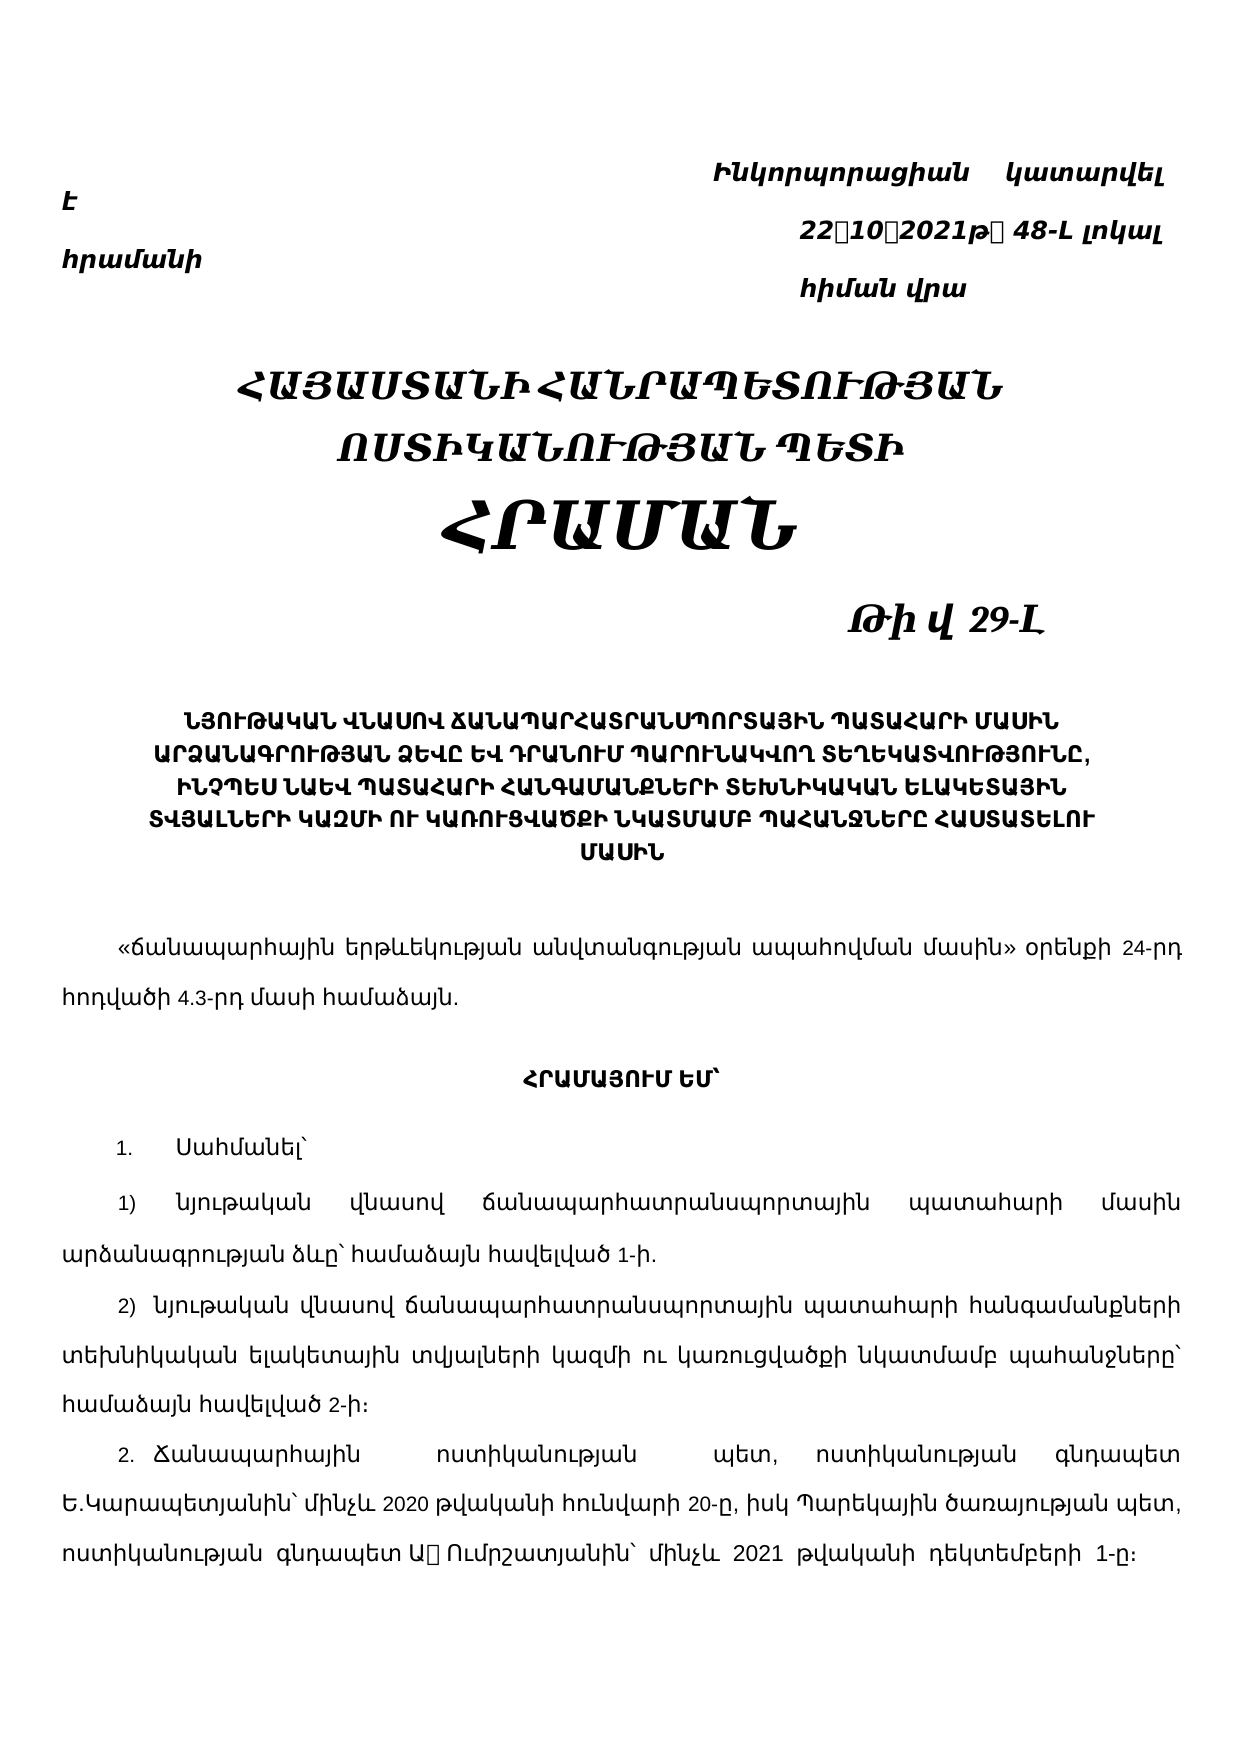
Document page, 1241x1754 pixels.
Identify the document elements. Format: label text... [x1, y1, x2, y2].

list Սահմանել՝ [61, 1134, 1182, 1161]
text «ճանապարհային երթևեկության անվտանգության ապահովման մասին» օրենքի 24-րդ հոդվածի 4.3-րդ մասի համաձայն. [61, 934, 1182, 1011]
list Ճանապարհային ոստիկանության պետ, ոստիկանության գնդապետ Ե.Կարապետյանին՝ մինչև 2020 թվականի հունվարի 20-ը, իսկ Պարեկային ծառայության պետ, ոստիկանության գնդապետ Ա Ումրշատյանին՝ մինչև 2021 թվականի դեկտեմբերի 1-ը։ [61, 1441, 1182, 1567]
text ՈՍՏԻԿԱՆՈՒԹՅԱՆ ՊԵՏԻ [61, 428, 1182, 471]
text հիման վրա [61, 275, 1182, 304]
subtitle ՀՐԱՄԱՆ [61, 489, 1182, 566]
text ՀՐԱՄԱՅՈՒՄ ԵՄ՝ [61, 1066, 1182, 1092]
text Ինկորպորացիան կատարվել է [61, 158, 1182, 216]
list նյութական վնասով ճանապարհատրանսպորտային պատահարի հանգամանքների տեխնիկական ելակետային տվյալների կազմի ու կառուցվածքի նկատմամբ պահանջները՝ համաձայն հավելված 2-ի։ [61, 1292, 1182, 1418]
list նյութական վնասով ճանապարհատրանսպորտային պատահարի մասին արձանագրության ձևը՝ համաձայն հավելված 1-ի. [61, 1189, 1182, 1267]
text ՀԱՅԱՍՏԱՆԻ ՀԱՆՐԱՊԵՏՈՒԹՅԱՆ [61, 366, 1182, 409]
text Թի վ 29-Լ [61, 597, 1182, 642]
text ՆՅՈՒԹԱԿԱՆ ՎՆԱՍՈՎ ՃԱՆԱՊԱՐՀԱՏՐԱՆՍՊՈՐՏԱՅԻՆ ՊԱՏԱՀԱՐԻ ՄԱՍԻՆ ԱՐՁԱՆԱԳՐՈՒԹՅԱՆ ՁԵՎԸ ԵՎ ԴՐԱՆՈՒՄ ՊԱՐՈՒՆԱԿՎՈՂ ՏԵՂԵԿԱՏՎՈՒԹՅՈՒՆԸ, ԻՆՉՊԵՍ ՆԱԵՎ ՊԱՏԱՀԱՐԻ ՀԱՆԳԱՄԱՆՔՆԵՐԻ ՏԵԽՆԻԿԱԿԱՆ ԵԼԱԿԵՏԱՅԻՆ ՏՎՅԱԼՆԵՐԻ ԿԱԶՄԻ ՈՒ ԿԱՌՈՒՑՎԱԾՔԻ ՆԿԱՏՄԱՄԲ ՊԱՀԱՆՋՆԵՐԸ ՀԱՍՏԱՏԵԼՈՒ ՄԱՍԻՆ [61, 708, 1182, 865]
text 22102021թ 48-Լ լոկալ հրամանի [61, 216, 1182, 275]
